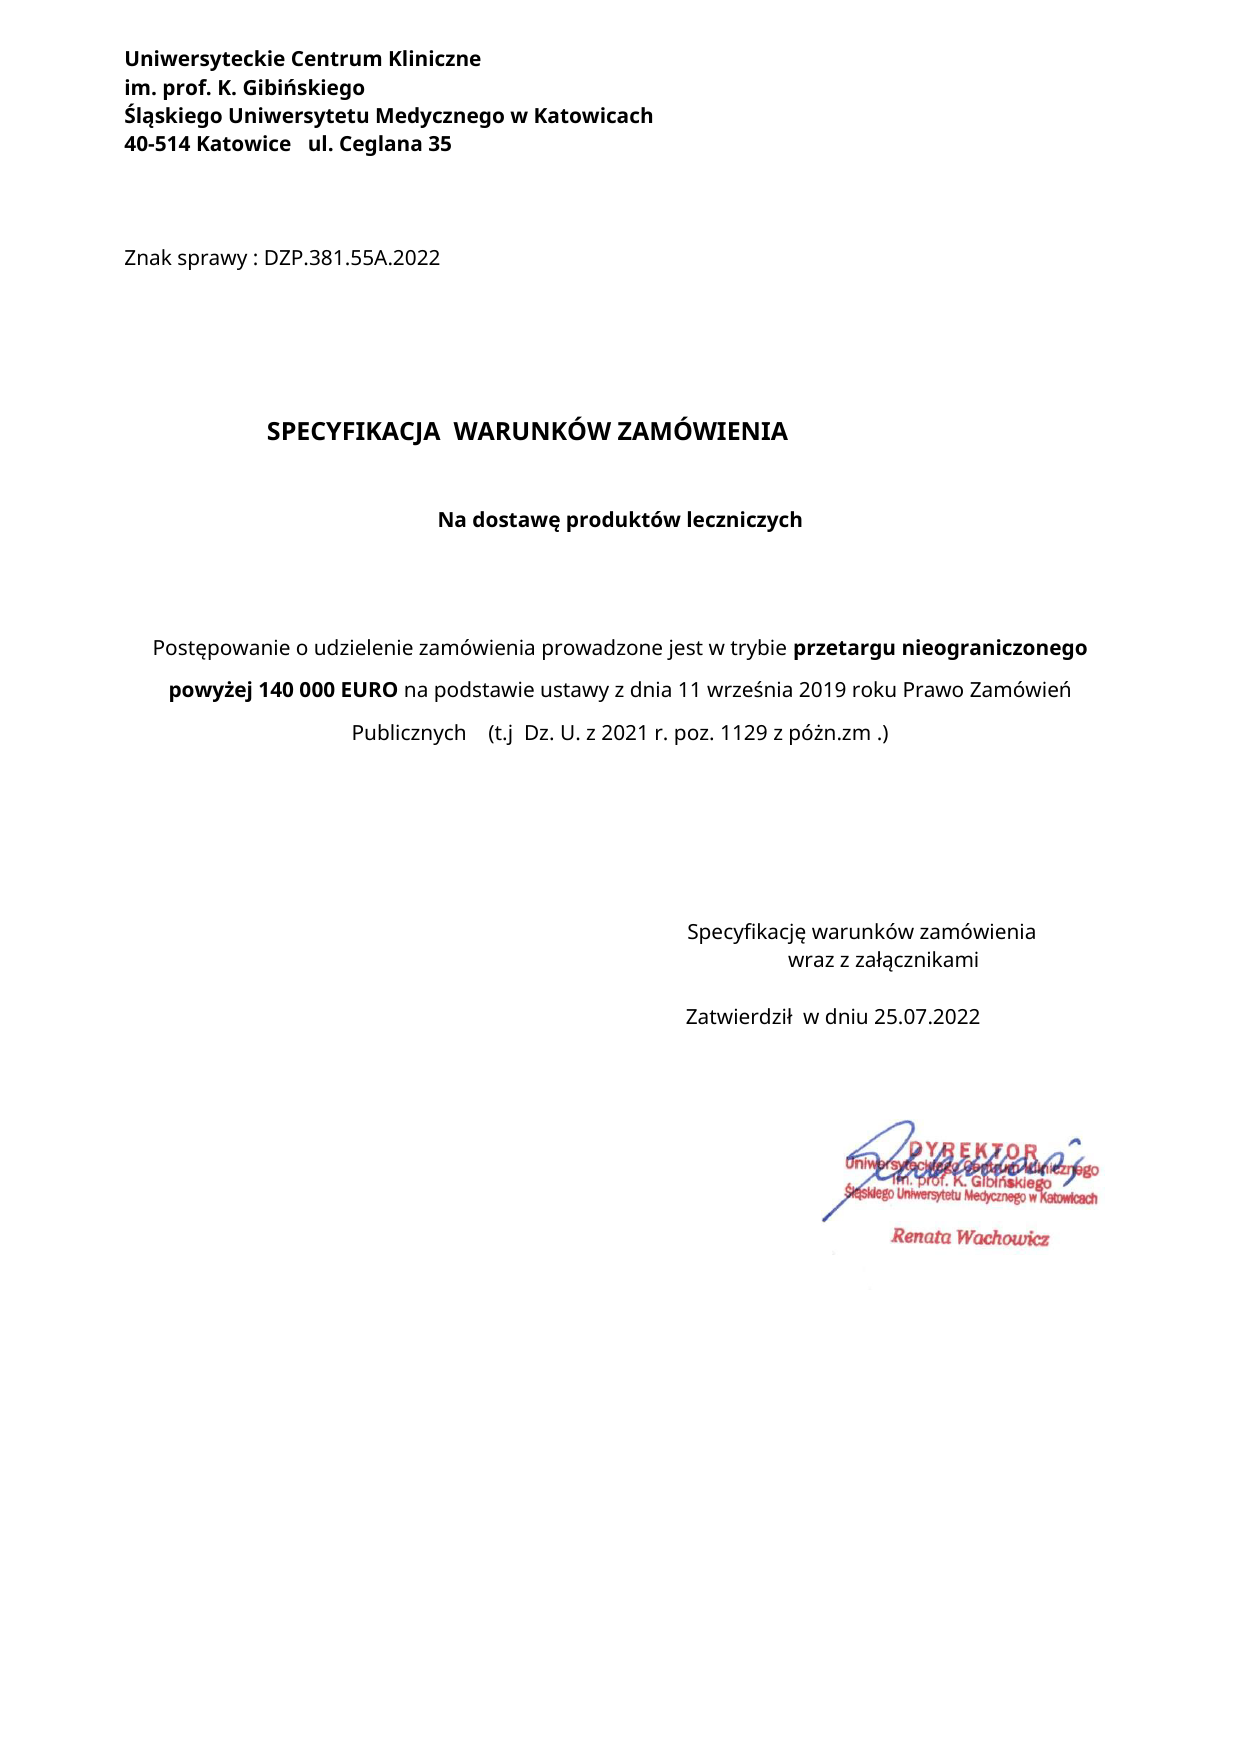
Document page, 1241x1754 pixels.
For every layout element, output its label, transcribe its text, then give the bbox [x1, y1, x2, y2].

text Specyfikację warunków zamówienia [272, 917, 1116, 945]
text Śląskiego Uniwersytetu Medycznego w Katowicach [124, 101, 1116, 129]
text wraz z załącznikami [714, 945, 1116, 974]
text Postępowanie o udzielenie zamówienia prowadzone jest w trybie przetargu nieograniczonego powyżej 140 000 EURO na podstawie ustawy z dnia 11 września 2019 roku Prawo Zamówień Publicznych (t.j Dz. U. z 2021 r. poz. 1129 z póżn.zm .) [124, 633, 1116, 746]
text Znak sprawy : DZP.381.55A.2022 [124, 243, 1116, 272]
text Zatwierdził w dniu 25.07.2022 [198, 1002, 1116, 1031]
text Uniwersyteckie Centrum Kliniczne [124, 44, 1116, 73]
text im. prof. K. Gibińskiego [124, 73, 1116, 101]
text SPECYFIKACJA WARUNKÓW ZAMÓWIENIA [124, 414, 1116, 448]
text 40-514 Katowice ul. Ceglana 35 [124, 129, 1116, 158]
text Na dostawę produktów leczniczych [124, 505, 1116, 533]
